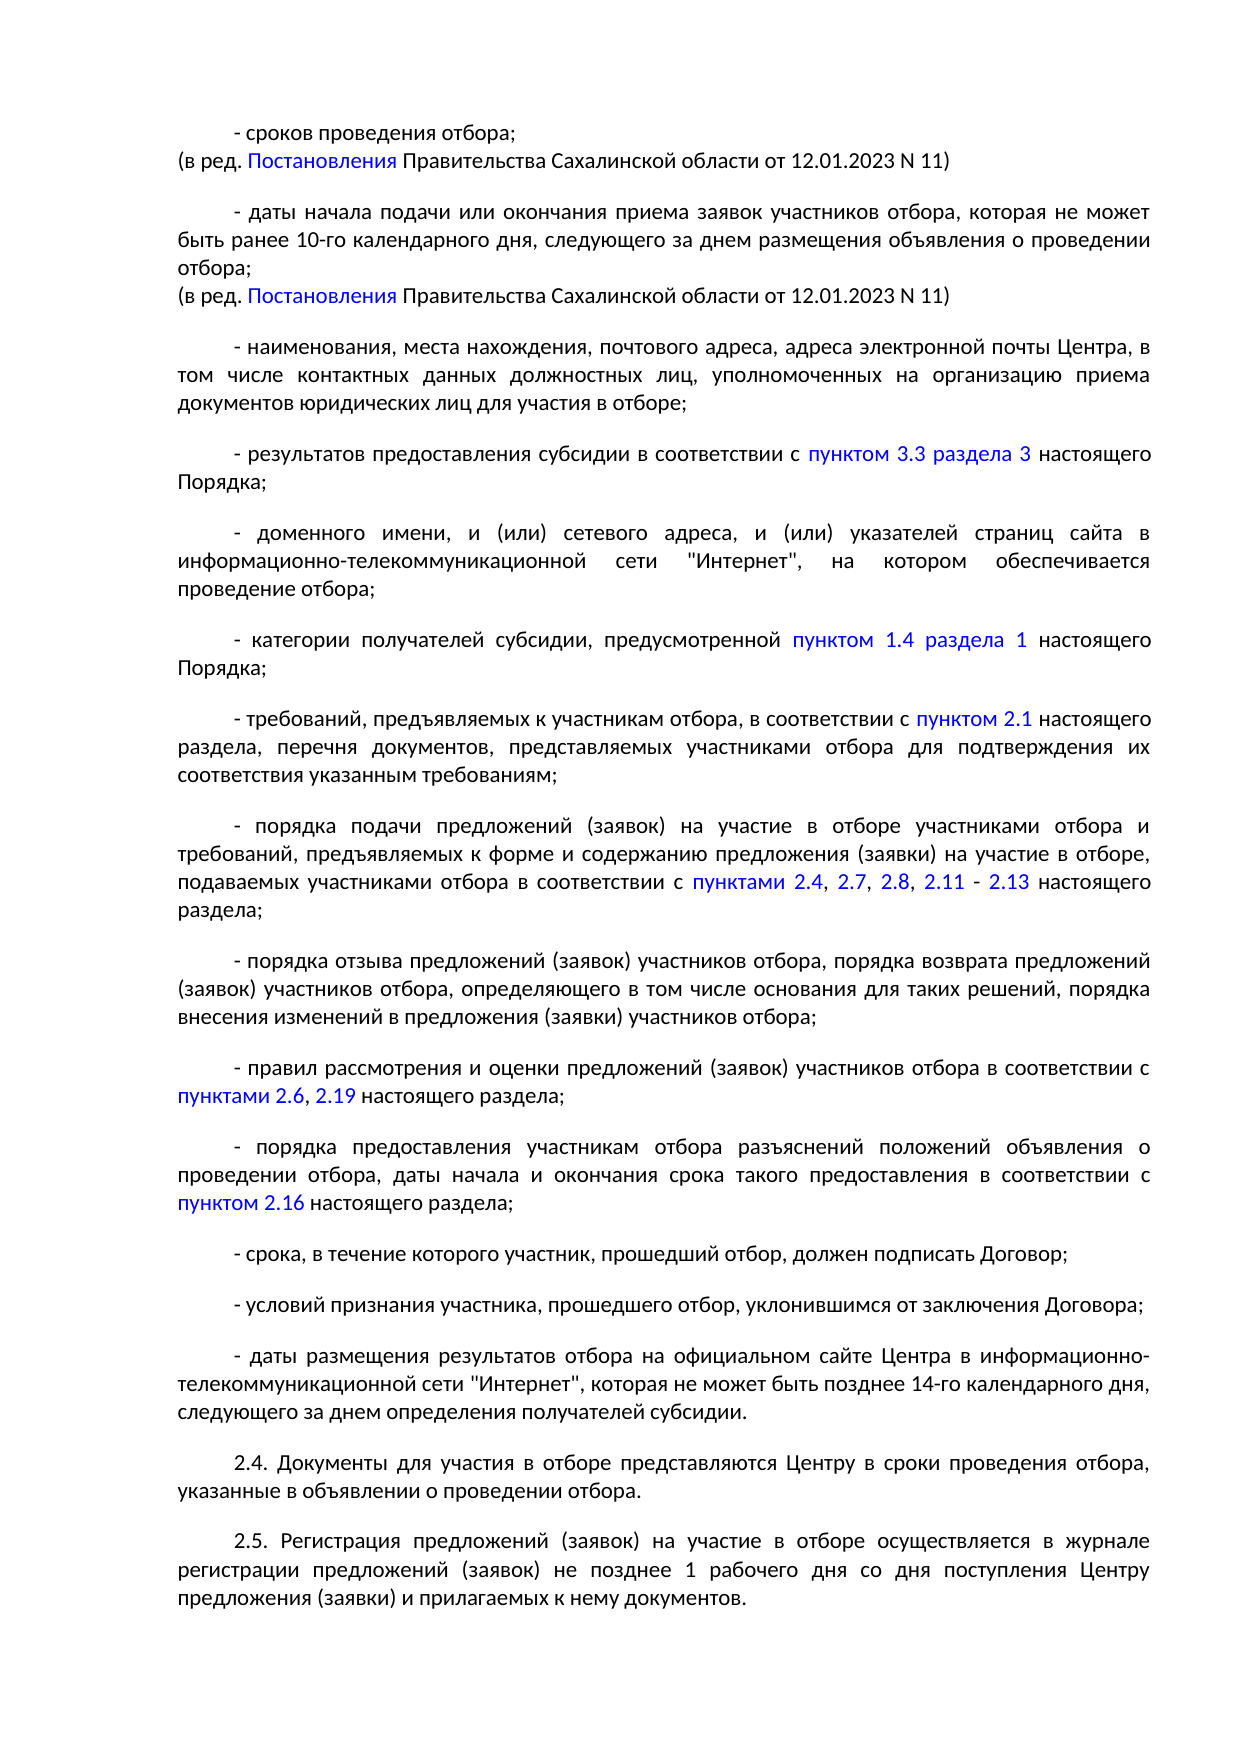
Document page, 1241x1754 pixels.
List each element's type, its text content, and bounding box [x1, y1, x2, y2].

text - срока, в течение которого участник, прошедший отбор, должен подписать Договор; [177, 1239, 1152, 1267]
text 2.5. Регистрация предложений (заявок) на участие в отборе осуществляется в журнале регистрации предложений (заявок) не позднее 1 рабочего дня со дня поступления Центру предложения (заявки) и прилагаемых к нему документов. [177, 1527, 1152, 1611]
text - наименования, места нахождения, почтового адреса, адреса электронной почты Центра, в том числе контактных данных должностных лиц, уполномоченных на организацию приема документов юридических лиц для участия в отборе; [177, 332, 1152, 416]
text - доменного имени, и (или) сетевого адреса, и (или) указателей страниц сайта в информационно-телекоммуникационной сети "Интернет", на котором обеспечивается проведение отбора; [177, 518, 1152, 602]
text - даты размещения результатов отбора на официальном сайте Центра в информационно-телекоммуникационной сети "Интернет", которая не может быть позднее 14-го календарного дня, следующего за днем определения получателей субсидии. [177, 1341, 1152, 1425]
text - результатов предоставления субсидии в соответствии с пунктом 3.3 раздела 3 настоящего Порядка; [177, 439, 1152, 495]
text - сроков проведения отбора; [177, 118, 1152, 146]
text - требований, предъявляемых к участникам отбора, в соответствии с пунктом 2.1 настоящего раздела, перечня документов, представляемых участниками отбора для подтверждения их соответствия указанным требованиям; [177, 704, 1152, 788]
text - даты начала подачи или окончания приема заявок участников отбора, которая не может быть ранее 10-го календарного дня, следующего за днем размещения объявления о проведении отбора; [177, 197, 1152, 281]
text - категории получателей субсидии, предусмотренной пунктом 1.4 раздела 1 настоящего Порядка; [177, 625, 1152, 681]
text - порядка подачи предложений (заявок) на участие в отборе участниками отбора и требований, предъявляемых к форме и содержанию предложения (заявки) на участие в отборе, подаваемых участниками отбора в соответствии с пунктами 2.4, 2.7, 2.8, 2.11 - 2.13 настоящего раздела; [177, 811, 1152, 923]
text - правил рассмотрения и оценки предложений (заявок) участников отбора в соответствии с пунктами 2.6, 2.19 настоящего раздела; [177, 1053, 1152, 1109]
text (в ред. Постановления Правительства Сахалинской области от 12.01.2023 N 11) [177, 281, 1152, 309]
text - условий признания участника, прошедшего отбор, уклонившимся от заключения Договора; [177, 1290, 1152, 1318]
text - порядка предоставления участникам отбора разъяснений положений объявления о проведении отбора, даты начала и окончания срока такого предоставления в соответствии с пунктом 2.16 настоящего раздела; [177, 1132, 1152, 1216]
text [177, 146, 1152, 174]
text - порядка отзыва предложений (заявок) участников отбора, порядка возврата предложений (заявок) участников отбора, определяющего в том числе основания для таких решений, порядка внесения изменений в предложения (заявки) участников отбора; [177, 946, 1152, 1030]
text 2.4. Документы для участия в отборе представляются Центру в сроки проведения отбора, указанные в объявлении о проведении отбора. [177, 1448, 1152, 1504]
